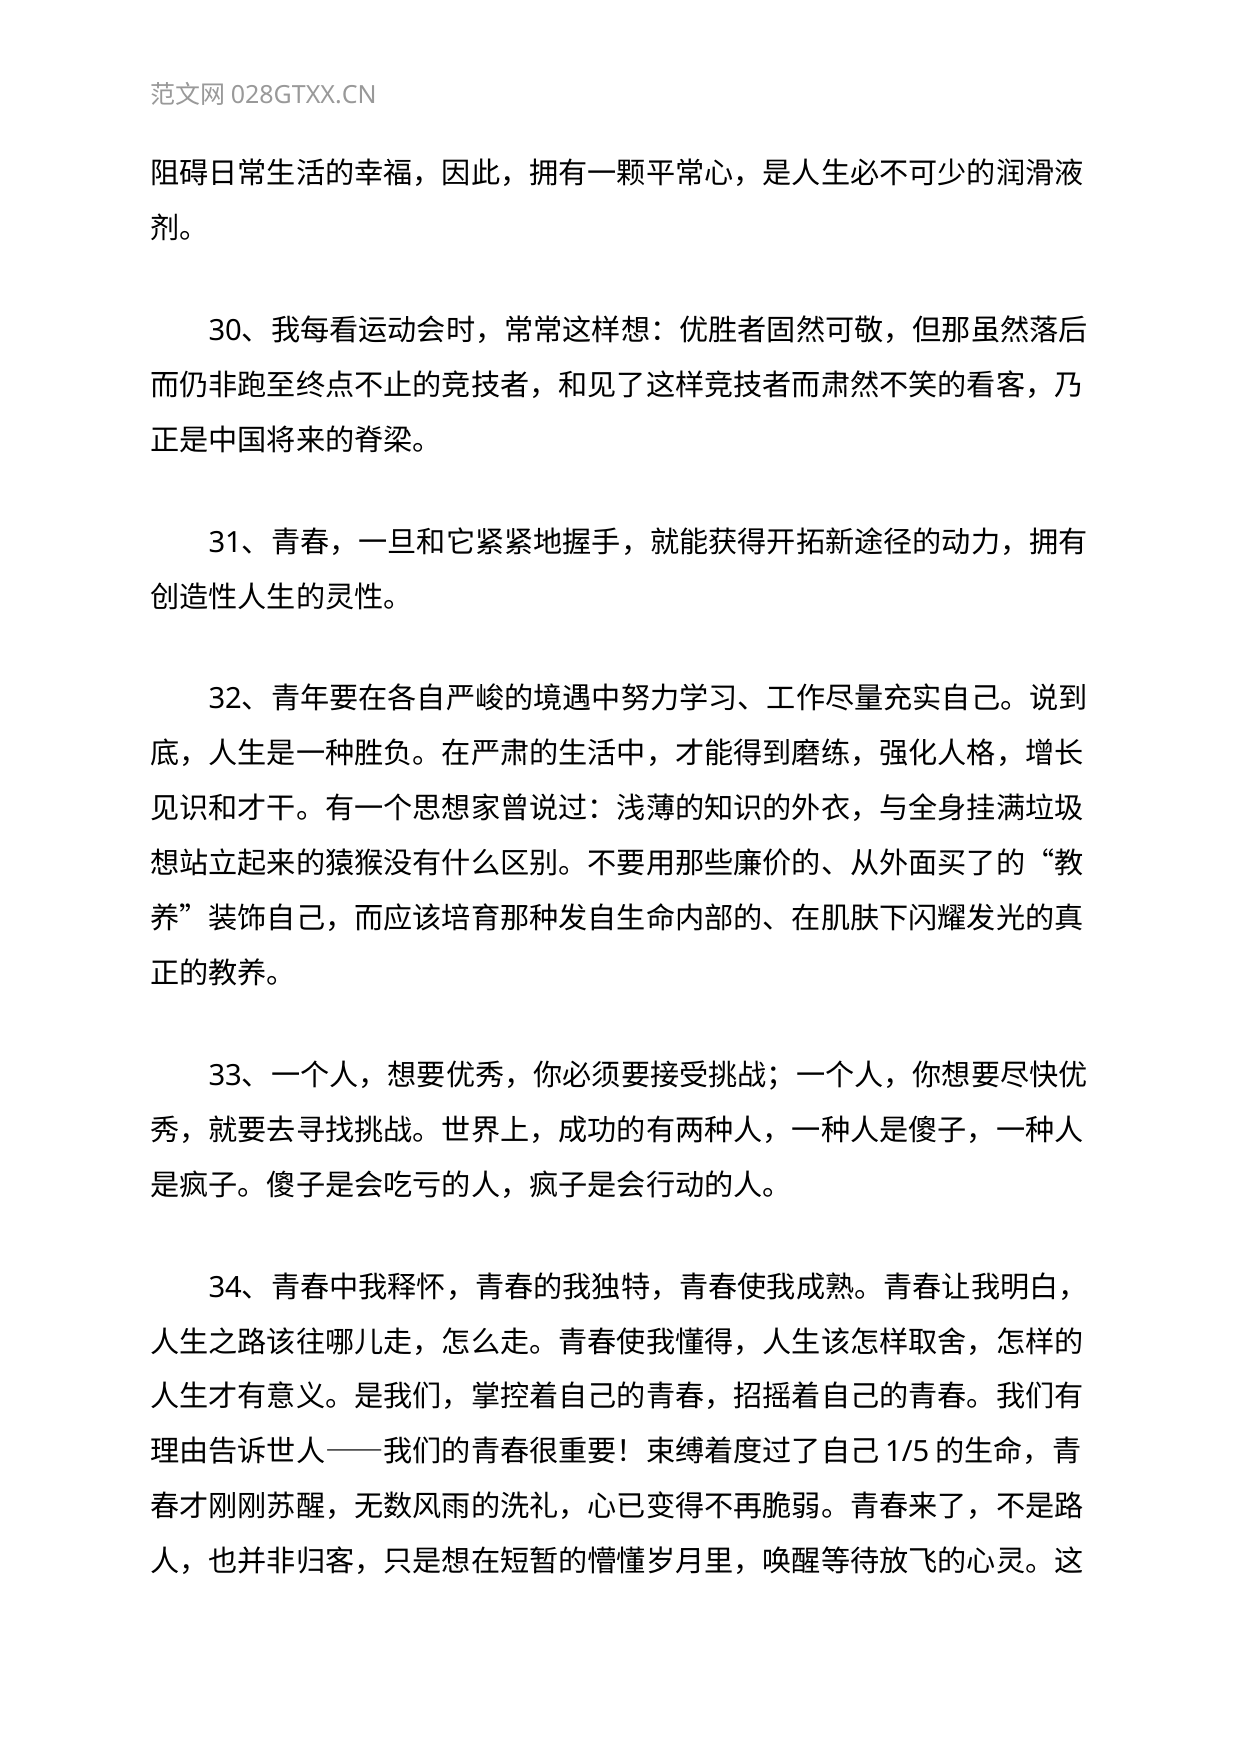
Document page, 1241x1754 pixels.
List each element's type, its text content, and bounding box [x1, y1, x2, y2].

text 33、一个人，想要优秀，你必须要接受挑战；一个人，你想要尽快优秀，就要去寻找挑战。世界上，成功的有两种人，一种人是傻子，一种人是疯子。傻子是会吃亏的人，疯子是会行动的人。 [150, 1051, 1090, 1204]
text 31、青春，一旦和它紧紧地握手，就能获得开拓新途径的动力，拥有创造性人生的灵性。 [150, 518, 1090, 616]
text 30、我每看运动会时，常常这样想：优胜者固然可敬，但那虽然落后而仍非跑至终点不止的竞技者，和见了这样竞技者而肃然不笑的看客，乃正是中国将来的脊梁。 [150, 307, 1090, 459]
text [150, 1263, 1090, 1580]
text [150, 150, 1090, 247]
text 32、青年要在各自严峻的境遇中努力学习、工作尽量充实自己。说到底，人生是一种胜负。在严肃的生活中，才能得到磨练，强化人格，增长见识和才干。有一个思想家曾说过：浅薄的知识的外衣，与全身挂满垃圾想站立起来的猿猴没有什么区别。不要用那些廉价的、从外面买了的“教养”装饰自己，而应该培育那种发自生命内部的、在肌肤下闪耀发光的真正的教养。 [150, 675, 1090, 992]
